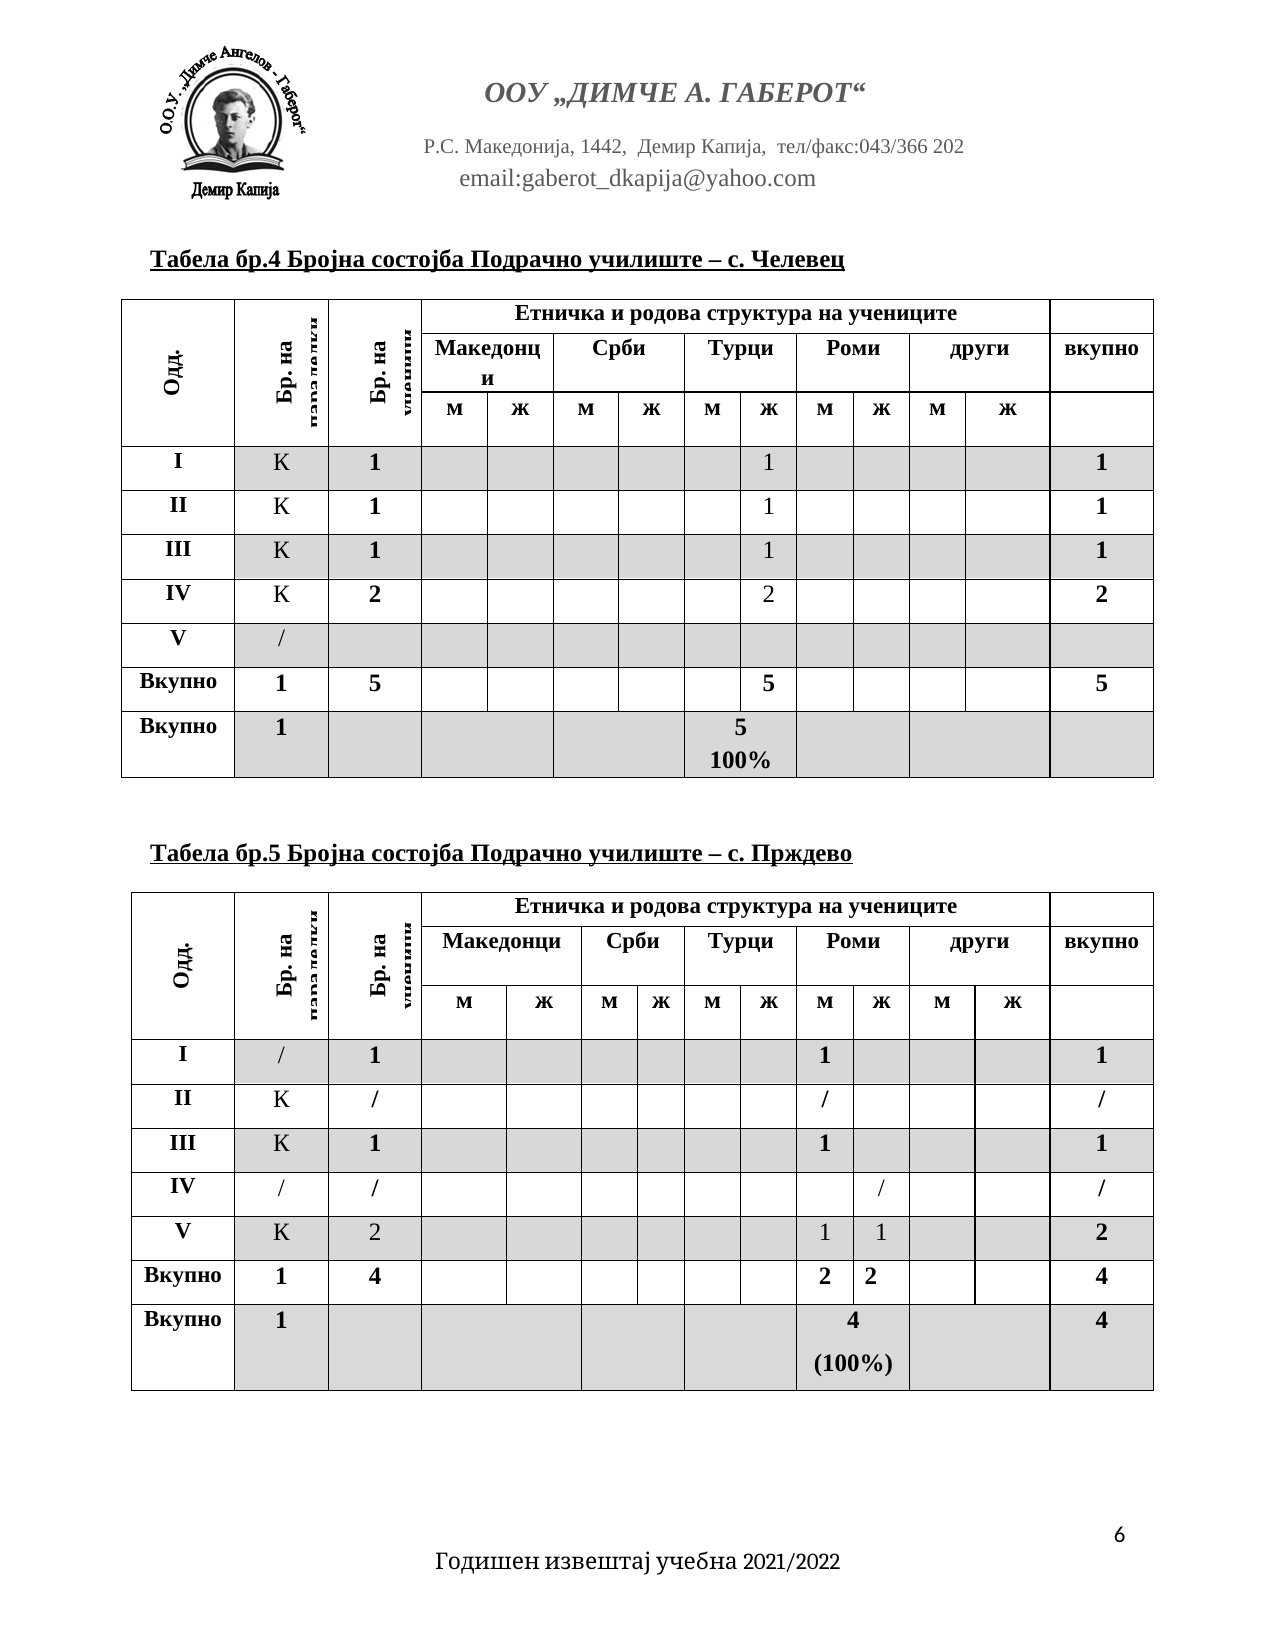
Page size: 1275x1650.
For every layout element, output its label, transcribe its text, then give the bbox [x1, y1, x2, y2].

table_cell [854, 580, 909, 622]
table_cell [854, 1040, 909, 1083]
table_cell [797, 447, 853, 490]
table_cell [422, 447, 487, 490]
table_cell м [422, 986, 506, 1039]
table_cell други [910, 927, 1049, 984]
table_cell ж [966, 393, 1049, 446]
table_cell 1 [329, 447, 421, 490]
table_cell [554, 535, 618, 578]
table_cell [797, 1173, 853, 1216]
table_cell [910, 447, 965, 490]
table_cell [507, 1040, 581, 1083]
table_cell [488, 447, 553, 490]
table_cell 2 [797, 1261, 853, 1304]
table_cell [854, 668, 909, 711]
table_cell 1 [797, 1217, 853, 1260]
table_cell / [235, 1040, 328, 1083]
table_cell 4 [1051, 1261, 1153, 1304]
table_cell К [235, 1217, 328, 1260]
table_cell 1 [741, 491, 796, 534]
table_cell V [132, 1217, 234, 1260]
table_cell ж [854, 986, 909, 1039]
table_cell / [854, 1173, 909, 1216]
table_cell [966, 580, 1049, 622]
table_cell 1 [235, 1305, 328, 1390]
table_cell [554, 447, 618, 490]
table_cell [976, 1129, 1049, 1172]
table_cell [797, 491, 853, 534]
table_cell [554, 712, 684, 777]
table_cell III [132, 1129, 234, 1172]
table_cell 2 [329, 1217, 421, 1260]
table_cell / [329, 1085, 421, 1127]
table_cell [619, 447, 684, 490]
table_cell [619, 624, 684, 667]
table_cell [797, 580, 853, 622]
table_cell м [910, 986, 974, 1039]
table_cell [910, 1085, 974, 1127]
table_cell [910, 712, 1049, 777]
table_cell [741, 1129, 796, 1172]
table_header Бр. на ученици [329, 893, 421, 1039]
table_cell [741, 624, 796, 667]
table_cell [422, 668, 487, 711]
table_cell [910, 1305, 1049, 1390]
table_cell Роми [797, 927, 909, 984]
table_cell [685, 1261, 740, 1304]
text Табела бр.5 Бројна состојба Подрачно училиште – с. Прждево [150, 838, 1125, 866]
table_cell [1051, 393, 1153, 446]
table_cell [507, 1085, 581, 1127]
table_cell Вкупно [132, 1261, 234, 1304]
table_cell Турци [685, 927, 796, 984]
table_cell [619, 491, 684, 534]
table_cell [854, 447, 909, 490]
table_cell / [1051, 1085, 1153, 1127]
table_cell К [235, 1085, 328, 1127]
table_cell 1 [1051, 535, 1153, 578]
picture [150, 37, 314, 207]
table_cell [910, 624, 965, 667]
table_cell [582, 1261, 637, 1304]
table_cell м [910, 393, 965, 446]
table_header Етничка и родова структура на учениците [422, 300, 1049, 333]
table_cell Македонци [422, 927, 581, 984]
table_cell [966, 624, 1049, 667]
table_cell 4 (100%) [797, 1305, 909, 1390]
table_cell [329, 712, 421, 777]
table_cell вкупно [1051, 334, 1153, 391]
table_cell [488, 535, 553, 578]
table_cell 1 [741, 447, 796, 490]
table_header [1051, 893, 1153, 926]
table_cell К [235, 535, 328, 578]
table_cell 1 [797, 1040, 853, 1083]
table_cell [488, 580, 553, 622]
table_cell 5 [741, 668, 796, 711]
table_cell [910, 1173, 974, 1216]
table_cell I [122, 447, 234, 490]
table_cell 1 [1051, 447, 1153, 490]
table_cell [422, 1173, 506, 1216]
table_cell [582, 1085, 637, 1127]
table_cell 1 [1051, 491, 1153, 534]
table_cell [910, 668, 965, 711]
table_cell 4 [329, 1261, 421, 1304]
table_cell / [329, 1173, 421, 1216]
table_cell [854, 1085, 909, 1127]
table_cell [329, 1305, 421, 1390]
table_cell [741, 1217, 796, 1260]
table_cell [638, 1129, 684, 1172]
table_cell / [235, 624, 328, 667]
table_cell Вкупно [132, 1305, 234, 1390]
table_cell [488, 668, 553, 711]
table_cell [422, 535, 487, 578]
table_cell [582, 1173, 637, 1216]
table_cell [619, 580, 684, 622]
table_cell V [122, 624, 234, 667]
table_cell [507, 1129, 581, 1172]
table_cell 2 [1051, 580, 1153, 622]
table_cell [797, 668, 853, 711]
table_cell м [685, 986, 740, 1039]
table_cell м [554, 393, 618, 446]
table_cell [685, 1085, 740, 1127]
table_cell К [235, 580, 328, 622]
table_cell 1 [329, 535, 421, 578]
table_cell [422, 1217, 506, 1260]
table_cell [685, 668, 740, 711]
table_cell [854, 535, 909, 578]
table_cell [507, 1217, 581, 1260]
table_cell [1051, 624, 1153, 667]
table_cell [976, 1217, 1049, 1260]
table_cell [966, 535, 1049, 578]
table_cell [685, 447, 740, 490]
text Табела бр.4 Бројна состојба Подрачно училиште – с. Челевец [150, 244, 1125, 273]
table_cell II [122, 491, 234, 534]
table_cell [910, 1129, 974, 1172]
table_cell ж [619, 393, 684, 446]
table_cell [619, 535, 684, 578]
table_cell [582, 1040, 637, 1083]
table_cell м [797, 393, 853, 446]
table_cell [910, 535, 965, 578]
table_cell [910, 1261, 974, 1304]
table_cell ж [854, 393, 909, 446]
table_cell ж [507, 986, 581, 1039]
table_cell [685, 535, 740, 578]
table_header Бр. на паралелки [235, 300, 328, 446]
table_cell [685, 1305, 796, 1390]
table_cell 1 [235, 1261, 328, 1304]
table_cell [685, 491, 740, 534]
table_cell 2 [741, 580, 796, 622]
table_cell 1 [1051, 1129, 1153, 1172]
table_cell [638, 1261, 684, 1304]
table_cell [966, 668, 1049, 711]
table_cell [1051, 712, 1153, 777]
table_cell [976, 1173, 1049, 1216]
table_cell К [235, 1129, 328, 1172]
table_cell [910, 1217, 974, 1260]
table_cell [685, 1129, 740, 1172]
table_cell [422, 624, 487, 667]
table_cell 1 [235, 668, 328, 711]
table_cell [422, 1305, 581, 1390]
table_cell [554, 668, 618, 711]
table_cell ж [741, 393, 796, 446]
table_header Бр. на паралелки [235, 893, 328, 1039]
table_cell Срби [554, 334, 684, 391]
table_cell [966, 491, 1049, 534]
table_cell 1 [329, 491, 421, 534]
table_cell [422, 1129, 506, 1172]
table_cell [854, 1129, 909, 1172]
table_cell [554, 491, 618, 534]
table_cell 1 [797, 1129, 853, 1172]
table_cell Срби [582, 927, 684, 984]
table_cell К [235, 491, 328, 534]
table_cell [685, 1173, 740, 1216]
table_cell ж [976, 986, 1049, 1039]
table_cell [797, 535, 853, 578]
table_cell [976, 1085, 1049, 1127]
table_cell [507, 1173, 581, 1216]
table_cell Роми [797, 334, 909, 391]
table_cell [638, 1085, 684, 1127]
table_cell [854, 624, 909, 667]
table_cell К [235, 447, 328, 490]
table_cell [422, 1040, 506, 1083]
table_cell ж [488, 393, 553, 446]
table_cell м [685, 393, 740, 446]
table_cell [422, 1085, 506, 1127]
table_cell IV [122, 580, 234, 622]
table_cell [797, 712, 909, 777]
table_cell м [422, 393, 487, 446]
table_cell [638, 1217, 684, 1260]
table_cell 4 [1051, 1305, 1153, 1390]
table_cell [741, 1173, 796, 1216]
table_cell м [797, 986, 853, 1039]
table_cell [554, 624, 618, 667]
table_cell [741, 1040, 796, 1083]
table_cell 1 [329, 1129, 421, 1172]
table_cell [422, 491, 487, 534]
table_cell Македонци [422, 334, 553, 391]
table_cell Турци [685, 334, 796, 391]
table_cell Вкупно [122, 668, 234, 711]
table_header Одд. [122, 300, 234, 446]
table_cell 1 [329, 1040, 421, 1083]
table_cell [966, 447, 1049, 490]
table_cell [422, 1261, 506, 1304]
table_cell 1 [741, 535, 796, 578]
table_cell 5 100% [685, 712, 796, 777]
table_cell 1 [1051, 1040, 1153, 1083]
table_cell [554, 580, 618, 622]
table_cell [741, 1261, 796, 1304]
table_cell Вкупно [122, 712, 234, 777]
table_cell [638, 1173, 684, 1216]
table_cell [854, 491, 909, 534]
table_cell / [797, 1085, 853, 1127]
table_cell 2 [1051, 1217, 1153, 1260]
table_cell [329, 624, 421, 667]
table_cell [797, 624, 853, 667]
table_cell [976, 1040, 1049, 1083]
table_cell ж [638, 986, 684, 1039]
table_cell м [582, 986, 637, 1039]
table_cell [638, 1040, 684, 1083]
table_cell [741, 1085, 796, 1127]
table_cell 5 [1051, 668, 1153, 711]
table_cell [582, 1305, 684, 1390]
table_cell [488, 491, 553, 534]
table_cell други [910, 334, 1049, 391]
table_cell [422, 580, 487, 622]
table_cell / [1051, 1173, 1153, 1216]
table_header Одд. [132, 893, 234, 1039]
table_cell [685, 624, 740, 667]
table_header Бр. на ученици [329, 300, 421, 446]
table_cell I [132, 1040, 234, 1083]
table_header Етничка и родова структура на учениците [422, 893, 1049, 926]
table_cell [685, 1040, 740, 1083]
table_cell [619, 668, 684, 711]
table_cell 2 [854, 1261, 909, 1304]
table_cell 1 [854, 1217, 909, 1260]
table_cell ж [741, 986, 796, 1039]
table_cell [910, 1040, 974, 1083]
table_cell [582, 1129, 637, 1172]
table_cell [422, 712, 553, 777]
table_cell [685, 1217, 740, 1260]
table_cell [1051, 986, 1153, 1039]
table_cell [976, 1261, 1049, 1304]
table_cell [910, 580, 965, 622]
table_cell [685, 580, 740, 622]
table_cell [582, 1217, 637, 1260]
table_cell 2 [329, 580, 421, 622]
table_cell II [132, 1085, 234, 1127]
table_cell [507, 1261, 581, 1304]
table_cell 5 [329, 668, 421, 711]
table_cell / [235, 1173, 328, 1216]
table_cell [910, 491, 965, 534]
table_cell вкупно [1051, 927, 1153, 984]
table_cell IV [132, 1173, 234, 1216]
table_header [1051, 300, 1153, 333]
table_cell [488, 624, 553, 667]
table_cell 1 [235, 712, 328, 777]
table_cell III [122, 535, 234, 578]
